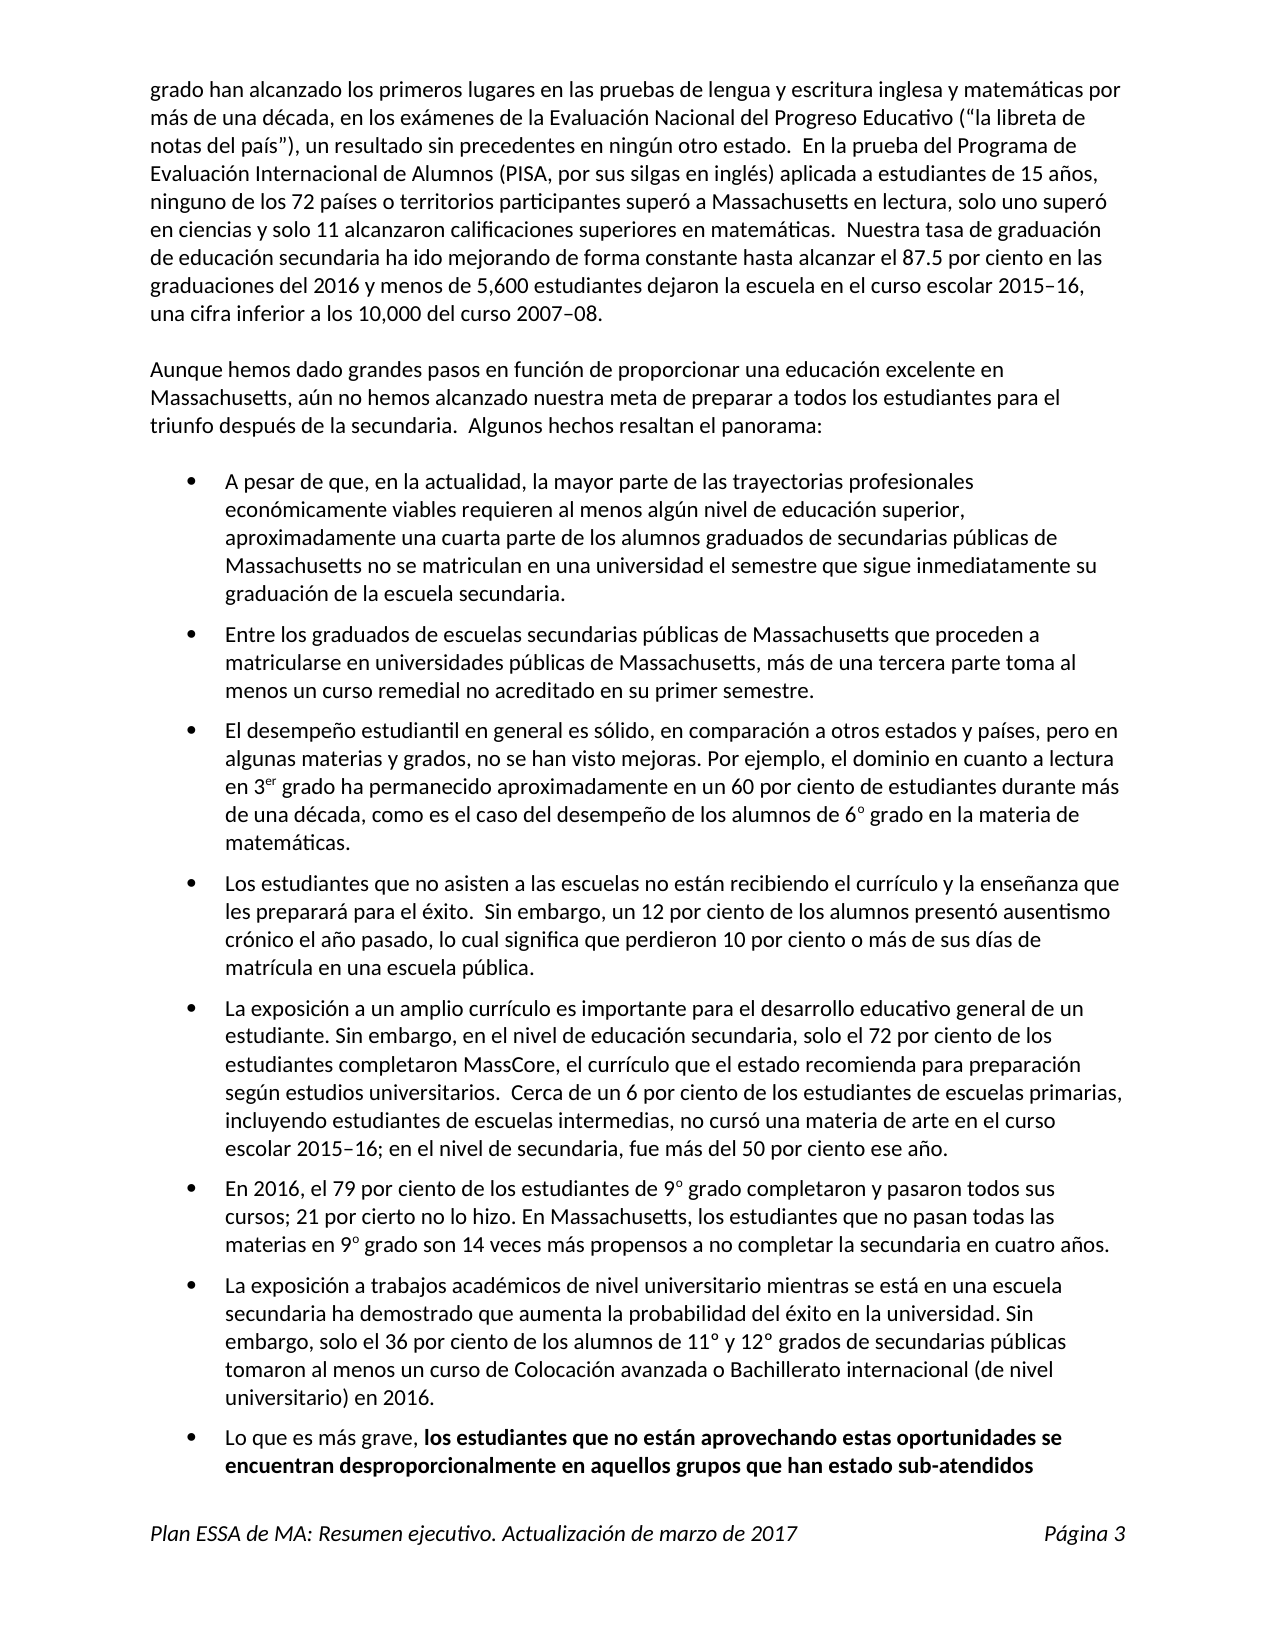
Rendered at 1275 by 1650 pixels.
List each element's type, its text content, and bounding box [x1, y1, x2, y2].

list Los estudiantes que no asisten a las escuelas no están recibiendo el currículo y la enseñanza que les preparará para el éxito. Sin embargo, un 12 por ciento de los alumnos presentó ausentismo crónico el año pasado, lo cual significa que perdieron 10 por ciento o más de sus días de matrícula en una escuela pública. [187, 869, 1125, 981]
list El desempeño estudiantil en general es sólido, en comparación a otros estados y países, pero en algunas materias y grados, no se han visto mejoras. Por ejemplo, el dominio en cuanto a lectura en 3er grado ha permanecido aproximadamente en un 60 por ciento de estudiantes durante más de una década, como es el caso del desempeño de los alumnos de 6o grado en la materia de matemáticas. [187, 716, 1125, 857]
list En 2016, el 79 por ciento de los estudiantes de 9o grado completaron y pasaron todos sus cursos; 21 por cierto no lo hizo. En Massachusetts, los estudiantes que no pasan todas las materias en 9o grado son 14 veces más propensos a no completar la secundaria en cuatro años. [187, 1174, 1125, 1258]
list Entre los graduados de escuelas secundarias públicas de Massachusetts que proceden a matricularse en universidades públicas de Massachusetts, más de una tercera parte toma al menos un curso remedial no acreditado en su primer semestre. [187, 620, 1125, 704]
list La exposición a trabajos académicos de nivel universitario mientras se está en una escuela secundaria ha demostrado que aumenta la probabilidad del éxito en la universidad. Sin embargo, solo el 36 por ciento de los alumnos de 11º y 12º grados de secundarias públicas tomaron al menos un curso de Colocación avanzada o Bachillerato internacional (de nivel universitario) en 2016. [187, 1271, 1125, 1411]
text Aunque hemos dado grandes pasos en función de proporcionar una educación excelente en Massachusetts, aún no hemos alcanzado nuestra meta de preparar a todos los estudiantes para el triunfo después de la secundaria. Algunos hechos resaltan el panorama: [150, 355, 1125, 439]
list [187, 1423, 1125, 1479]
list La exposición a un amplio currículo es importante para el desarrollo educativo general de un estudiante. Sin embargo, en el nivel de educación secundaria, solo el 72 por ciento de los estudiantes completaron MassCore, el currículo que el estado recomienda para preparación según estudios universitarios. Cerca de un 6 por ciento de los estudiantes de escuelas primarias, incluyendo estudiantes de escuelas intermedias, no cursó una materia de arte en el curso escolar 2015–16; en el nivel de secundaria, fue más del 50 por ciento ese año. [187, 994, 1125, 1162]
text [150, 75, 1125, 327]
list A pesar de que, en la actualidad, la mayor parte de las trayectorias profesionales económicamente viables requieren al menos algún nivel de educación superior, aproximadamente una cuarta parte de los alumnos graduados de secundarias públicas de Massachusetts no se matriculan en una universidad el semestre que sigue inmediatamente su graduación de la escuela secundaria. [187, 467, 1125, 607]
